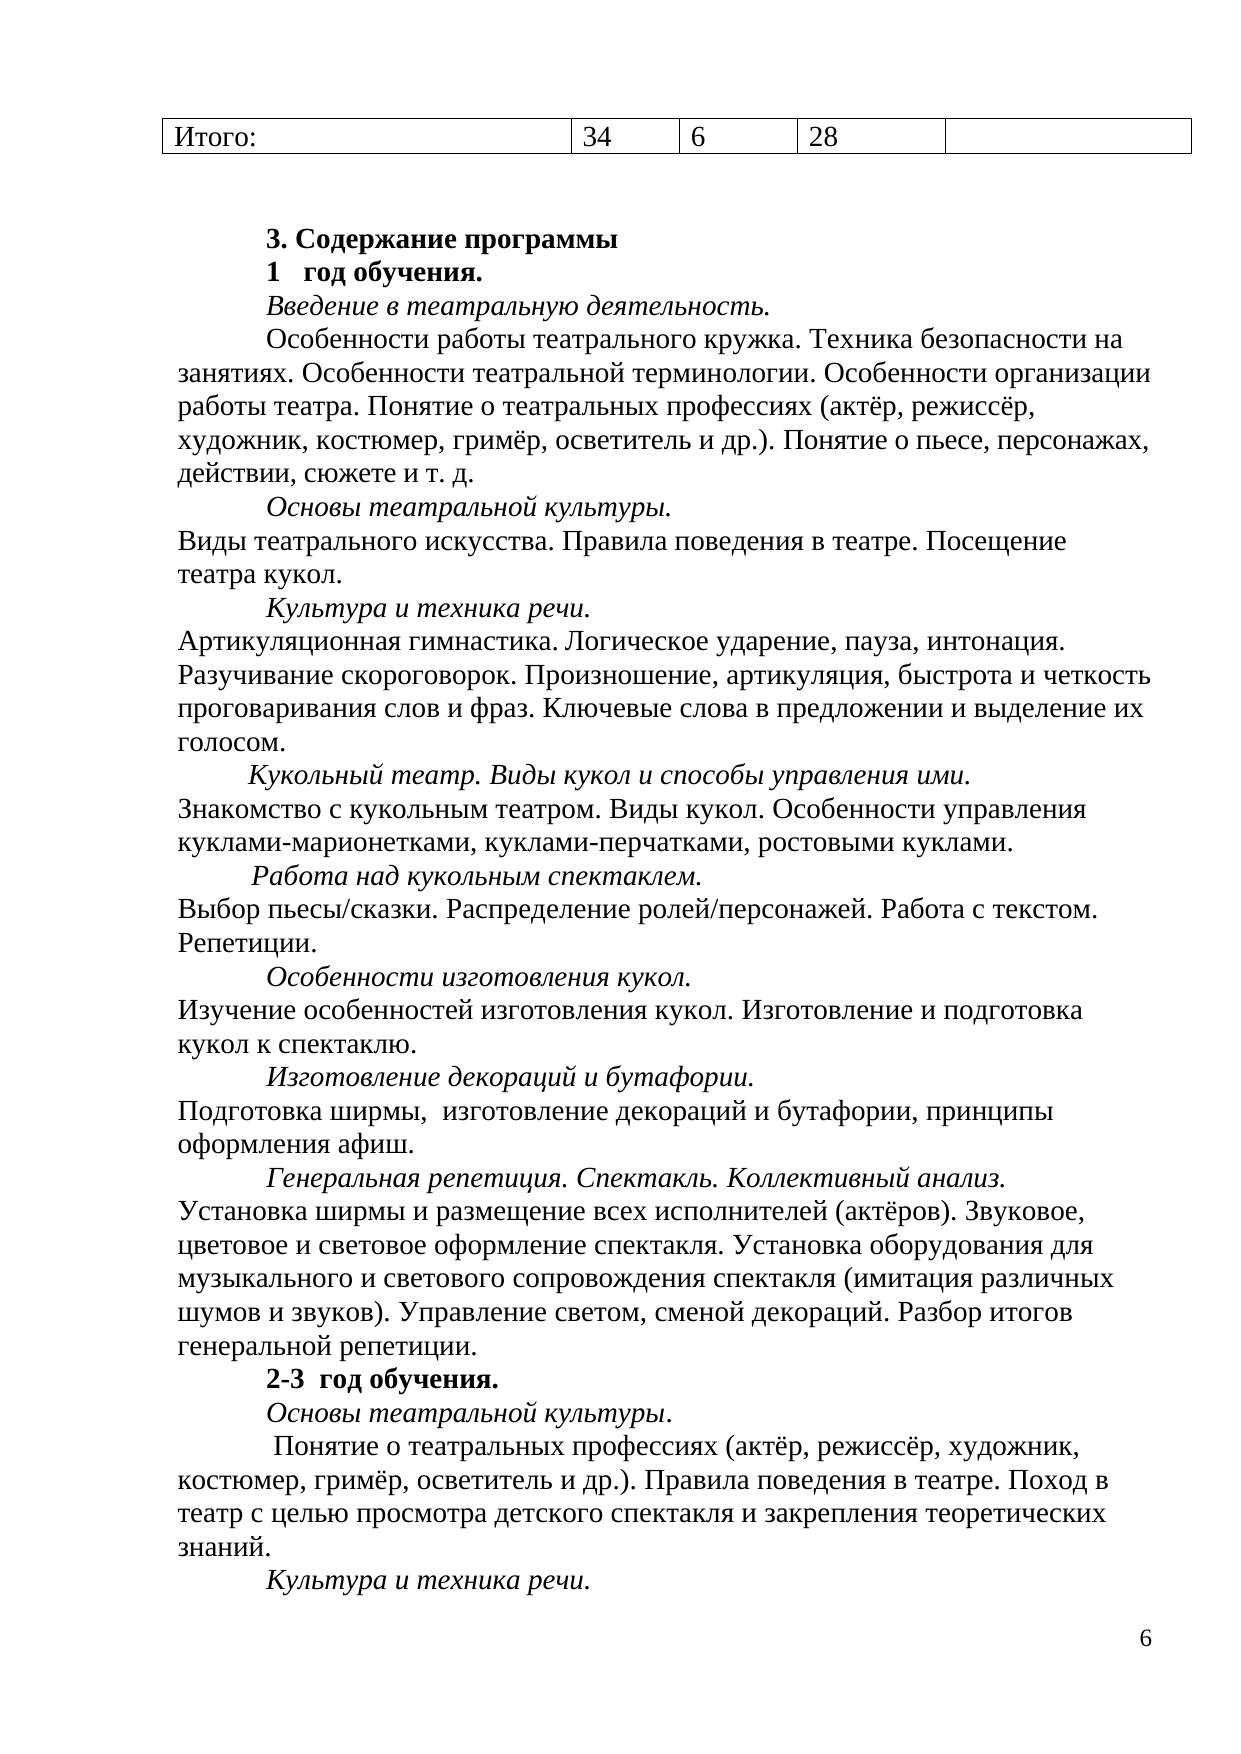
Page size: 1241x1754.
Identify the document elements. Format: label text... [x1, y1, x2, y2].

text Кукольный театр. Виды кукол и способы управления ими. [177, 757, 1152, 791]
text Основы театральной культуры. [177, 1395, 1152, 1428]
text Знакомство с кукольным театром. Виды кукол. Особенности управления куклами-марионетками, куклами-перчатками, ростовыми куклами. [177, 791, 1152, 858]
text Изучение особенностей изготовления кукол. Изготовление и подготовка кукол к спектаклю. [177, 992, 1152, 1059]
list год обучения. [266, 254, 1152, 288]
text Культура и техника речи. [177, 590, 1152, 623]
text Виды театрального искусства. Правила поведения в театре. Посещение театра кукол. [177, 523, 1152, 590]
list Культура и техника речи. [177, 1562, 1152, 1596]
table_cell 34 [572, 119, 679, 153]
text Особенности изготовления кукол. [177, 959, 1152, 992]
text Особенности работы театрального кружка. Техника безопасности на занятиях. Особенности театральной терминологии. Особенности организации работы театра. Понятие о театральных профессиях (актёр, режиссёр, художник, костюмер, гримёр, осветитель и др.). Понятие о пьесе, персонажах, действии, сюжете и т. д. [177, 321, 1152, 489]
text Подготовка ширмы, изготовление декораций и бутафории, принципы оформления афиш. [177, 1093, 1152, 1160]
text Введение в театральную деятельность. [251, 288, 1152, 321]
text Понятие о театральных профессиях (актёр, режиссёр, художник, костюмер, гримёр, осветитель и др.). Правила поведения в театре. Поход в театр с целью просмотра детского спектакля и закрепления теоретических знаний. [177, 1428, 1152, 1562]
text Выбор пьесы/сказки. Распределение ролей/персонажей. Работа с текстом. Репетиции. [177, 892, 1152, 959]
text Работа над кукольным спектаклем. [177, 858, 1152, 892]
text 3. Содержание программы [215, 221, 1152, 254]
text Установка ширмы и размещение всех исполнителей (актёров). Звуковое, цветовое и световое оформление спектакля. Установка оборудования для музыкального и светового сопровождения спектакля (имитация различных шумов и звуков). Управление светом, сменой декораций. Разбор итогов генеральной репетиции. [177, 1193, 1152, 1361]
table_cell 28 [798, 119, 945, 153]
text 2-3 год обучения. [177, 1361, 1152, 1395]
text Изготовление декораций и бутафории. [177, 1059, 1152, 1093]
text Основы театральной культуры. [177, 489, 1152, 523]
text Артикуляционная гимнастика. Логическое ударение, пауза, интонация. Разучивание скороговорок. Произношение, артикуляция, быстрота и четкость проговаривания слов и фраз. Ключевые слова в предложении и выделение их голосом. [177, 623, 1152, 757]
table_cell [946, 119, 1191, 153]
table_cell Итого: [163, 119, 571, 153]
text Генеральная репетиция. Спектакль. Коллективный анализ. [266, 1160, 1152, 1193]
table_cell 6 [680, 119, 797, 153]
